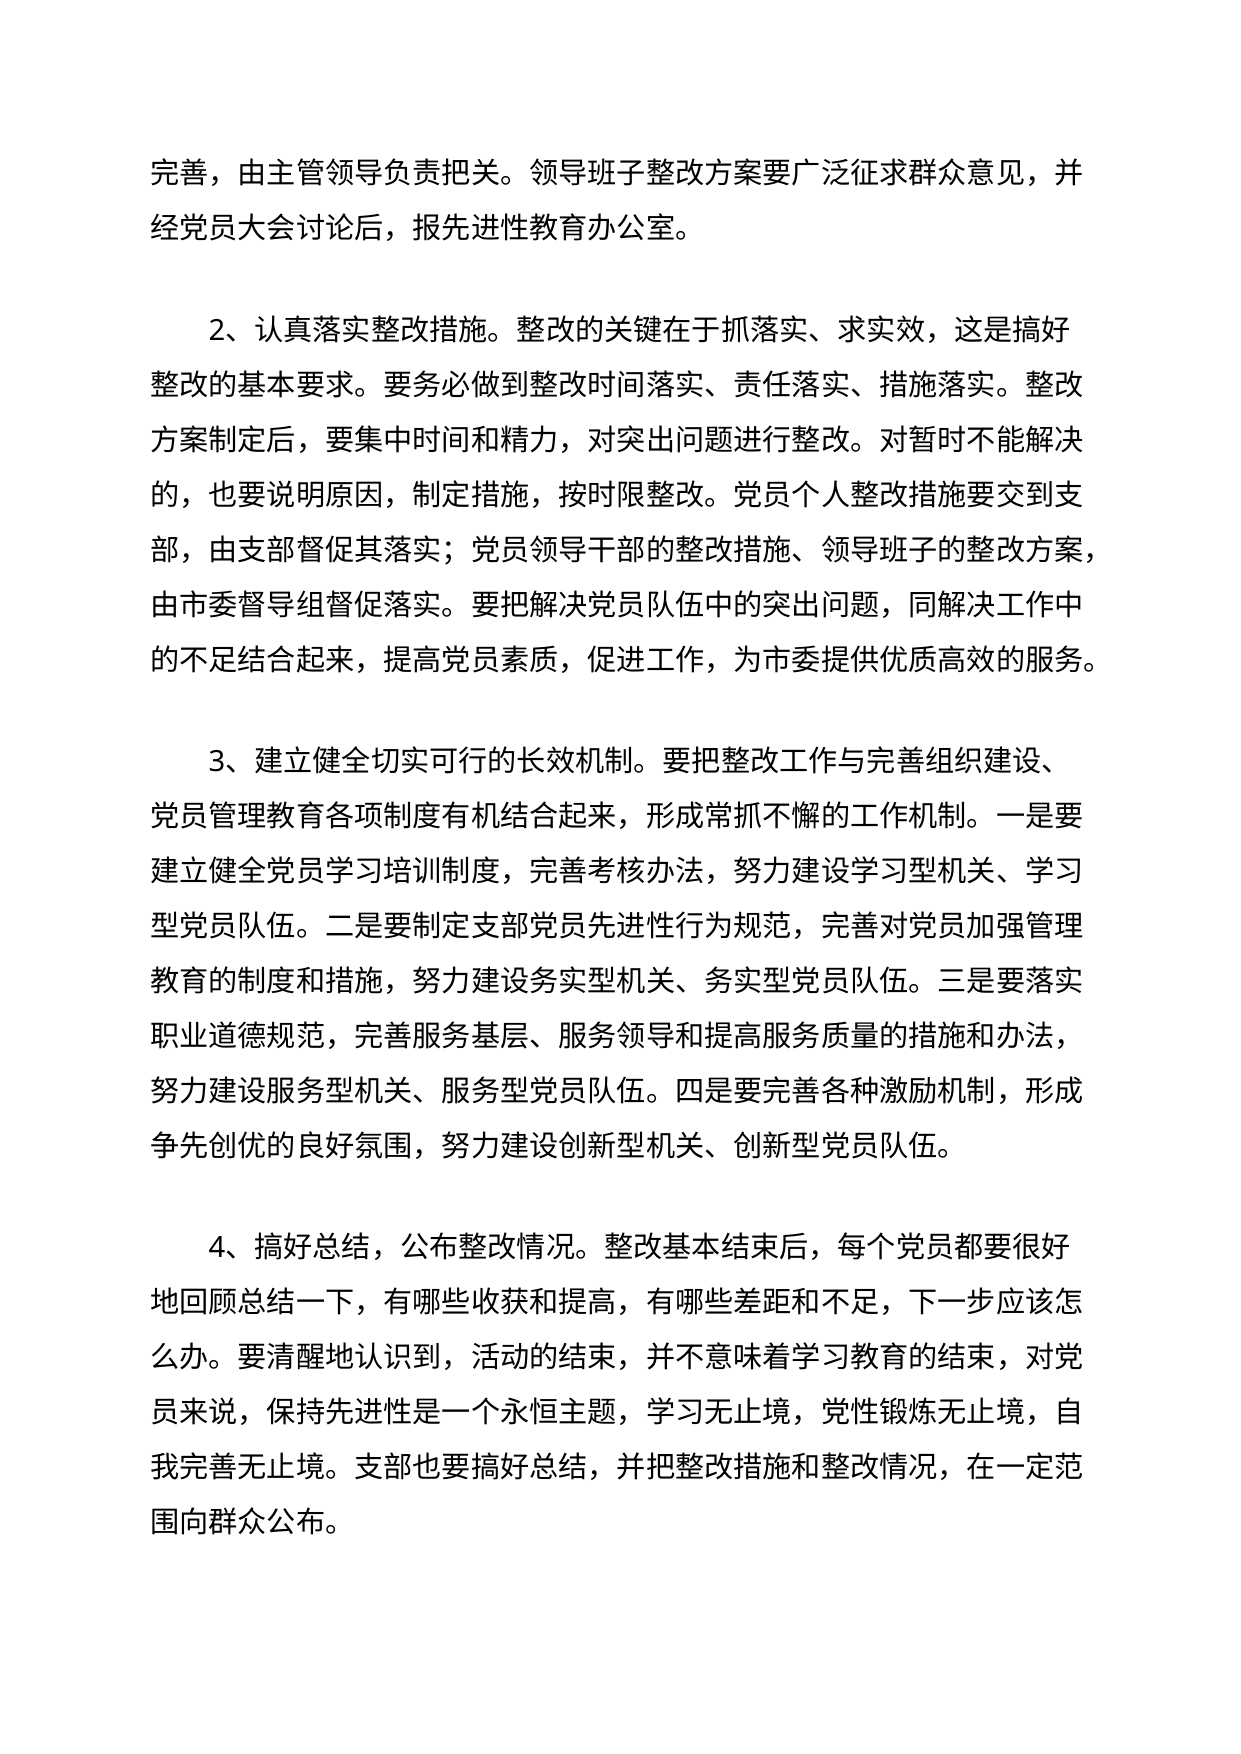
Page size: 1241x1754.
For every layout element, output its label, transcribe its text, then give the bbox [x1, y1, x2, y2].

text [150, 150, 1090, 247]
text 4、搞好总结，公布整改情况。整改基本结束后，每个党员都要很好地回顾总结一下，有哪些收获和提高，有哪些差距和不足，下一步应该怎么办。要清醒地认识到，活动的结束，并不意味着学习教育的结束，对党员来说，保持先进性是一个永恒主题，学习无止境，党性锻炼无止境，自我完善无止境。支部也要搞好总结，并把整改措施和整改情况，在一定范围向群众公布。 [150, 1224, 1090, 1541]
text 2、认真落实整改措施。整改的关键在于抓落实、求实效，这是搞好整改的基本要求。要务必做到整改时间落实、责任落实、措施落实。整改方案制定后，要集中时间和精力，对突出问题进行整改。对暂时不能解决的，也要说明原因，制定措施，按时限整改。党员个人整改措施要交到支部，由支部督促其落实；党员领导干部的整改措施、领导班子的整改方案，由市委督导组督促落实。要把解决党员队伍中的突出问题，同解决工作中的不足结合起来，提高党员素质，促进工作，为市委提供优质高效的服务。 [150, 307, 1090, 678]
text 3、建立健全切实可行的长效机制。要把整改工作与完善组织建设、党员管理教育各项制度有机结合起来，形成常抓不懈的工作机制。一是要建立健全党员学习培训制度，完善考核办法，努力建设学习型机关、学习型党员队伍。二是要制定支部党员先进性行为规范，完善对党员加强管理教育的制度和措施，努力建设务实型机关、务实型党员队伍。三是要落实职业道德规范，完善服务基层、服务领导和提高服务质量的措施和办法，努力建设服务型机关、服务型党员队伍。四是要完善各种激励机制，形成争先创优的良好氛围，努力建设创新型机关、创新型党员队伍。 [150, 738, 1090, 1164]
